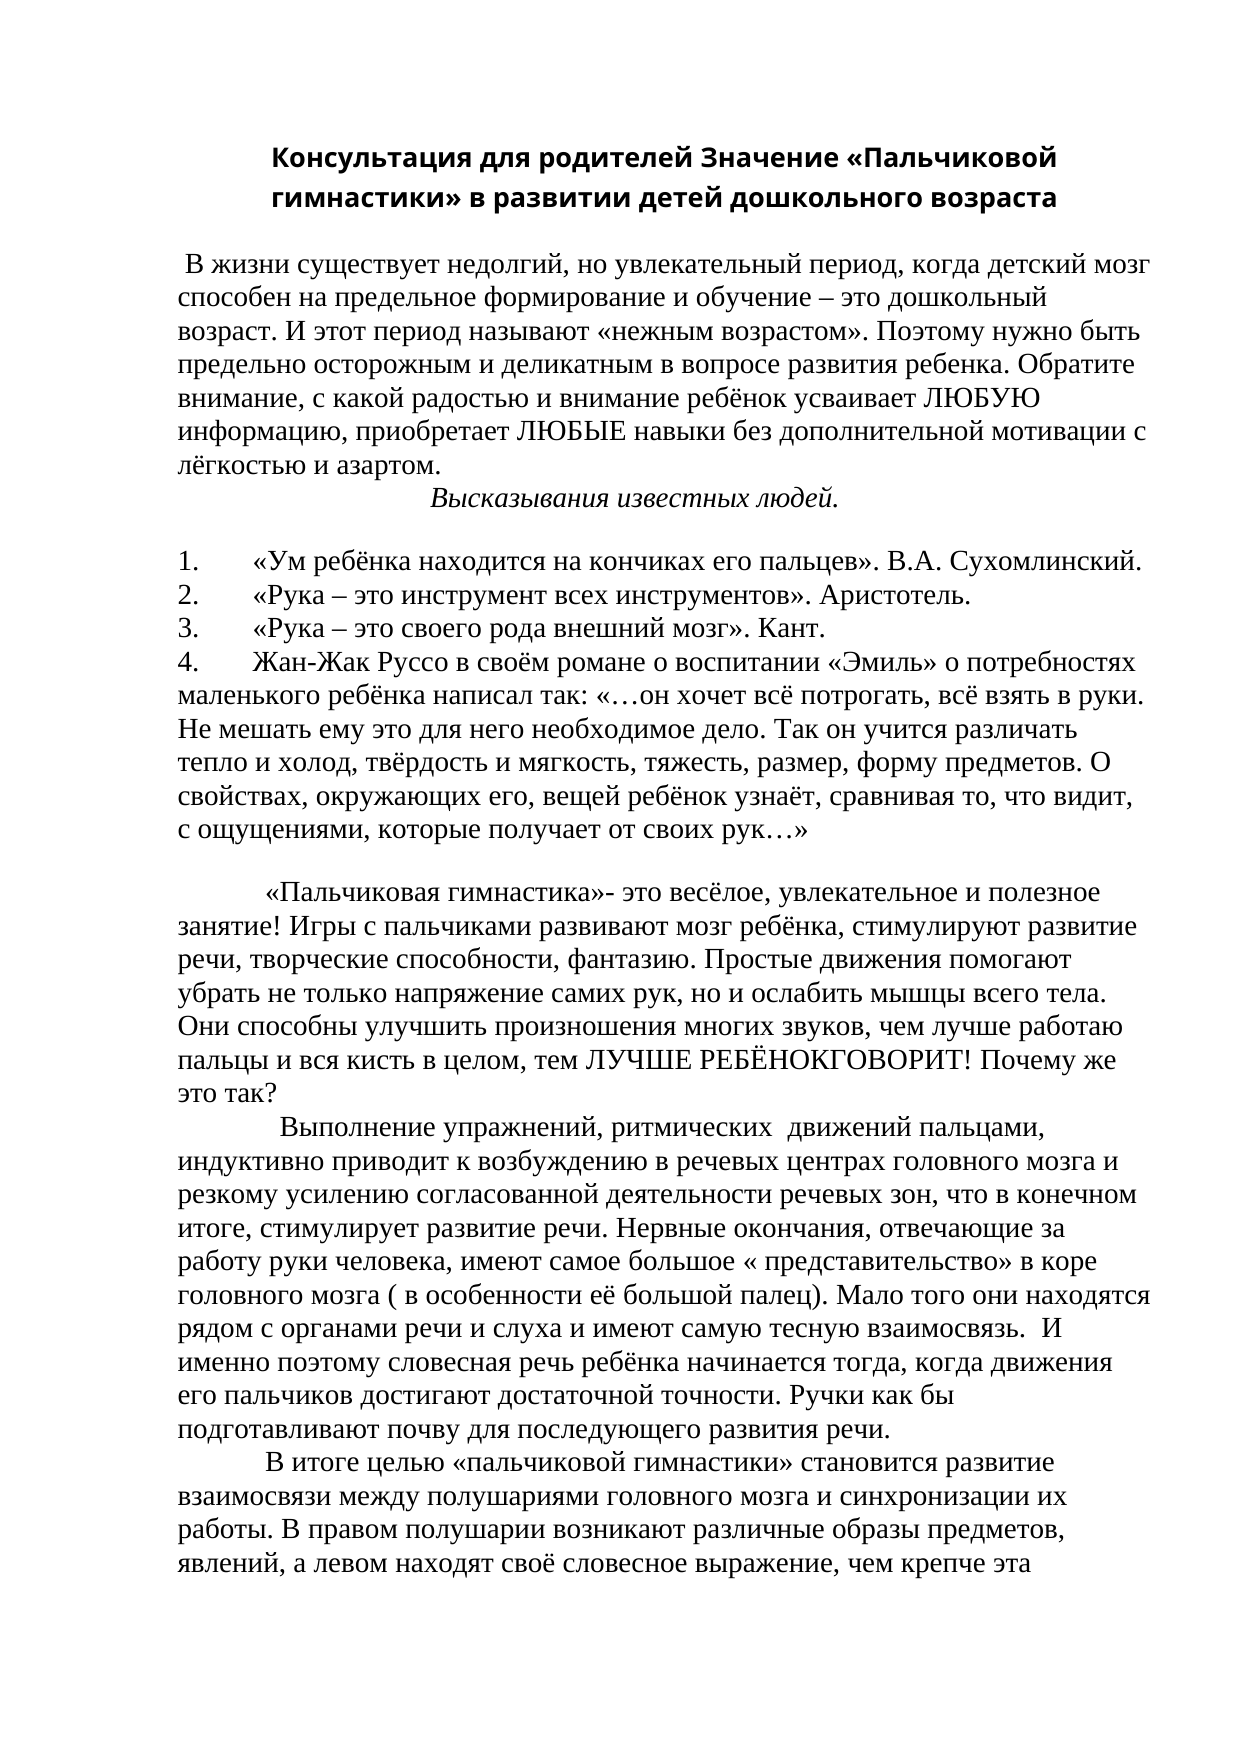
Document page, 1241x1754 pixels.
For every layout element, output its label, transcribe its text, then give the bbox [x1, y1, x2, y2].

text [177, 1444, 1152, 1579]
list Жан-Жак Руссо в своём романе о воспитании «Эмиль» о потребностях маленького ребёнка написал так: «…он хочет всё потрогать, всё взять в руки. Не мешать ему это для него необходимое дело. Так он учится различать тепло и холод, твёрдость и мягкость, тяжесть, размер, форму предметов. О свойствах, окружающих его, вещей ребёнок узнаёт, сравнивая то, что видит, с ощущениями, которые получает от своих рук…» [177, 644, 1152, 845]
subtitle Консультация для родителей Значение «Пальчиковой гимнастики» в развитии детей дошкольного возраста [177, 139, 1152, 215]
text Высказывания известных людей. [118, 481, 1152, 514]
list «Ум ребёнка находится на кончиках его пальцев». В.А. Сухомлинский. [177, 543, 1152, 577]
text Выполнение упражнений, ритмических движений пальцами, индуктивно приводит к возбуждению в речевых центрах головного мозга и резкому усилению согласованной деятельности речевых зон, что в конечном итоге, стимулирует развитие речи. Нервные окончания, отвечающие за работу руки человека, имеют самое большое « представительство» в коре головного мозга ( в особенности её большой палец). Мало того они находятся рядом с органами речи и слуха и имеют самую тесную взаимосвязь. И именно поэтому словесная речь ребёнка начинается тогда, когда движения его пальчиков достигают достаточной точности. Ручки как бы подготавливают почву для последующего развития речи. [177, 1109, 1152, 1444]
list «Рука – это своего рода внешний мозг». Кант. [177, 610, 1152, 644]
list «Рука – это инструмент всех инструментов». Аристотель. [177, 577, 1152, 610]
text «Пальчиковая гимнастика»- это весёлое, увлекательное и полезное занятие! Игры с пальчиками развивают мозг ребёнка, стимулируют развитие речи, творческие способности, фантазию. Простые движения помогают убрать не только напряжение самих рук, но и ослабить мышцы всего тела. Они способны улучшить произношения многих звуков, чем лучше работаю пальцы и вся кисть в целом, тем ЛУЧШЕ РЕБЁНОКГОВОРИТ! Почему же это так? [177, 874, 1152, 1109]
text В жизни существует недолгий, но увлекательный период, когда детский мозг способен на предельное формирование и обучение – это дошкольный возраст. И этот период называют «нежным возрастом». Поэтому нужно быть предельно осторожным и деликатным в вопросе развития ребенка. Обратите внимание, с какой радостью и внимание ребёнок усваивает ЛЮБУЮ информацию, приобретает ЛЮБЫЕ навыки без дополнительной мотивации с лёгкостью и азартом. [177, 246, 1152, 481]
